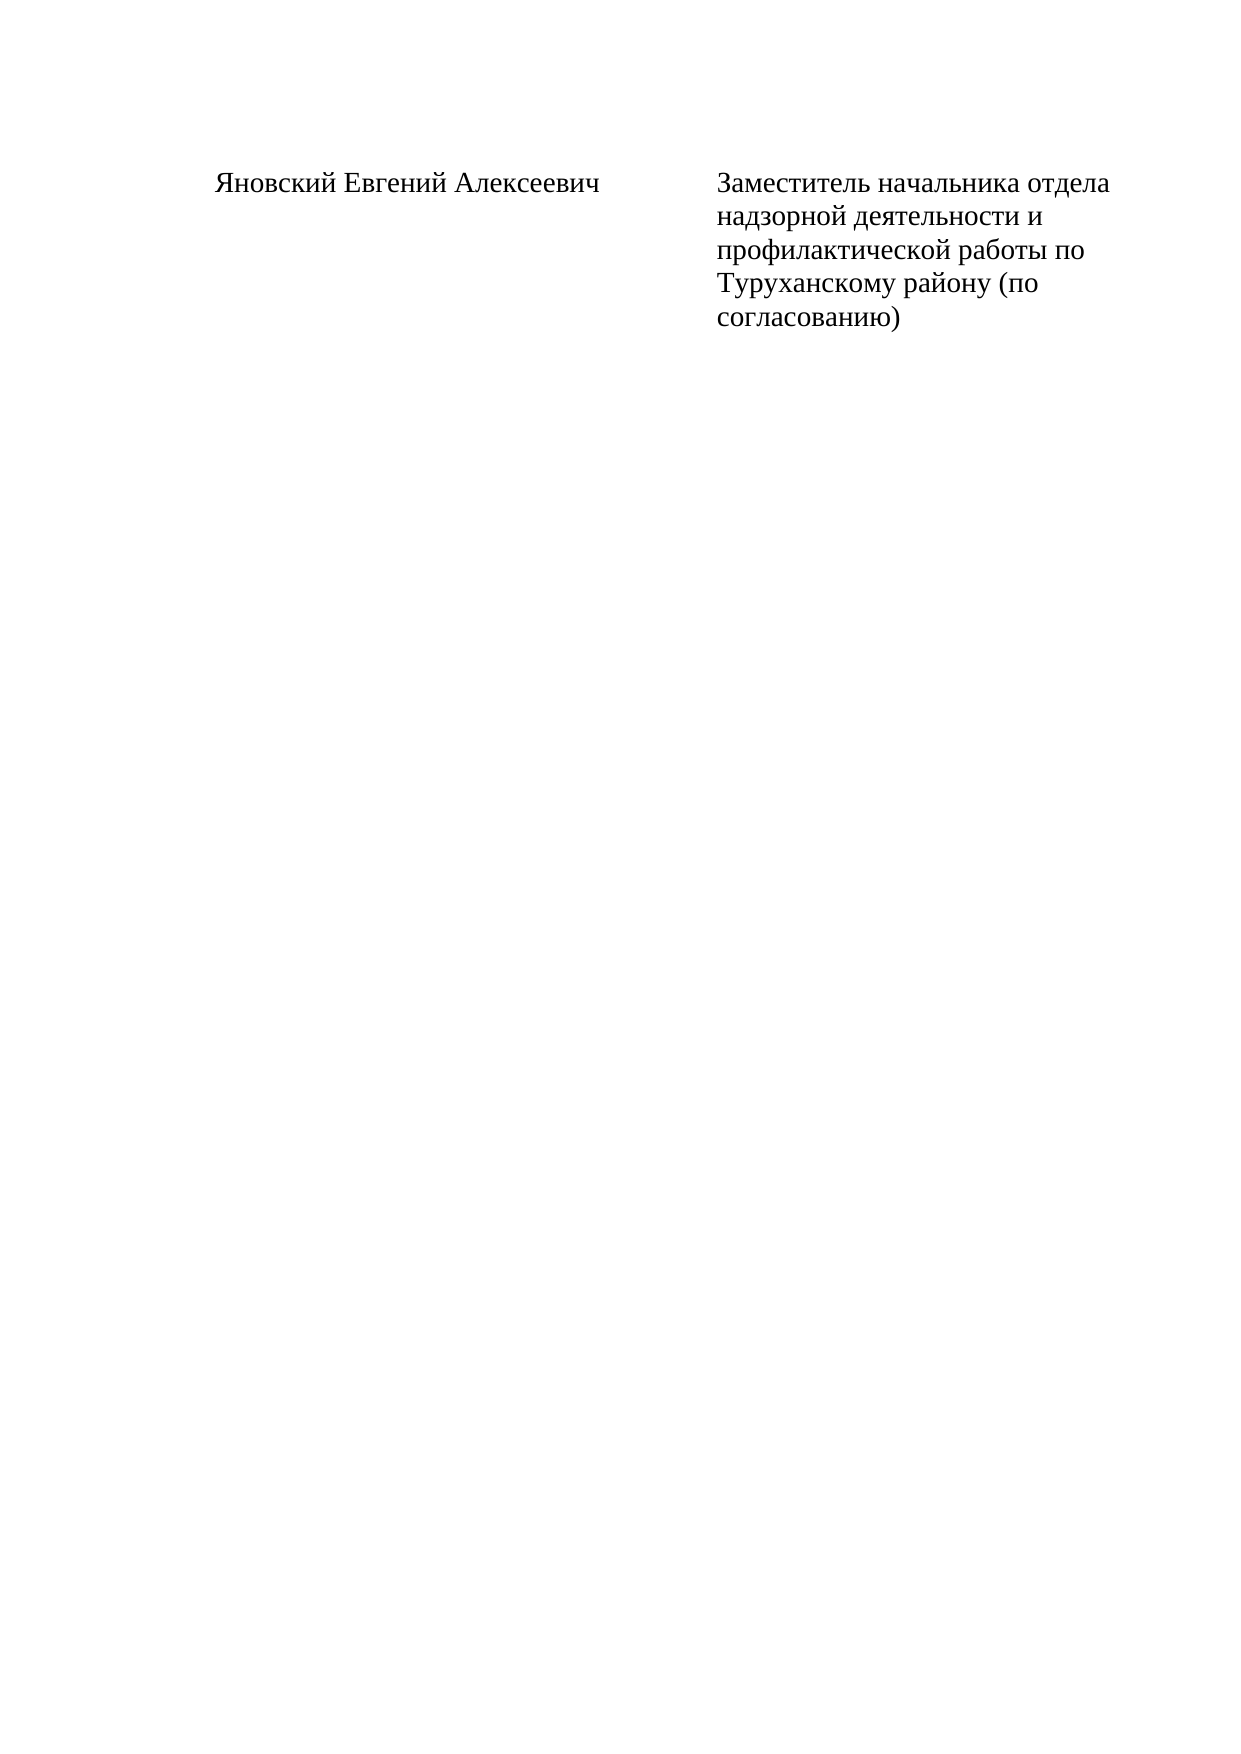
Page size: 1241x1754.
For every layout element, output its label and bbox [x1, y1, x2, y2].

table_cell [676, 131, 1167, 1607]
table_cell [203, 131, 676, 1607]
